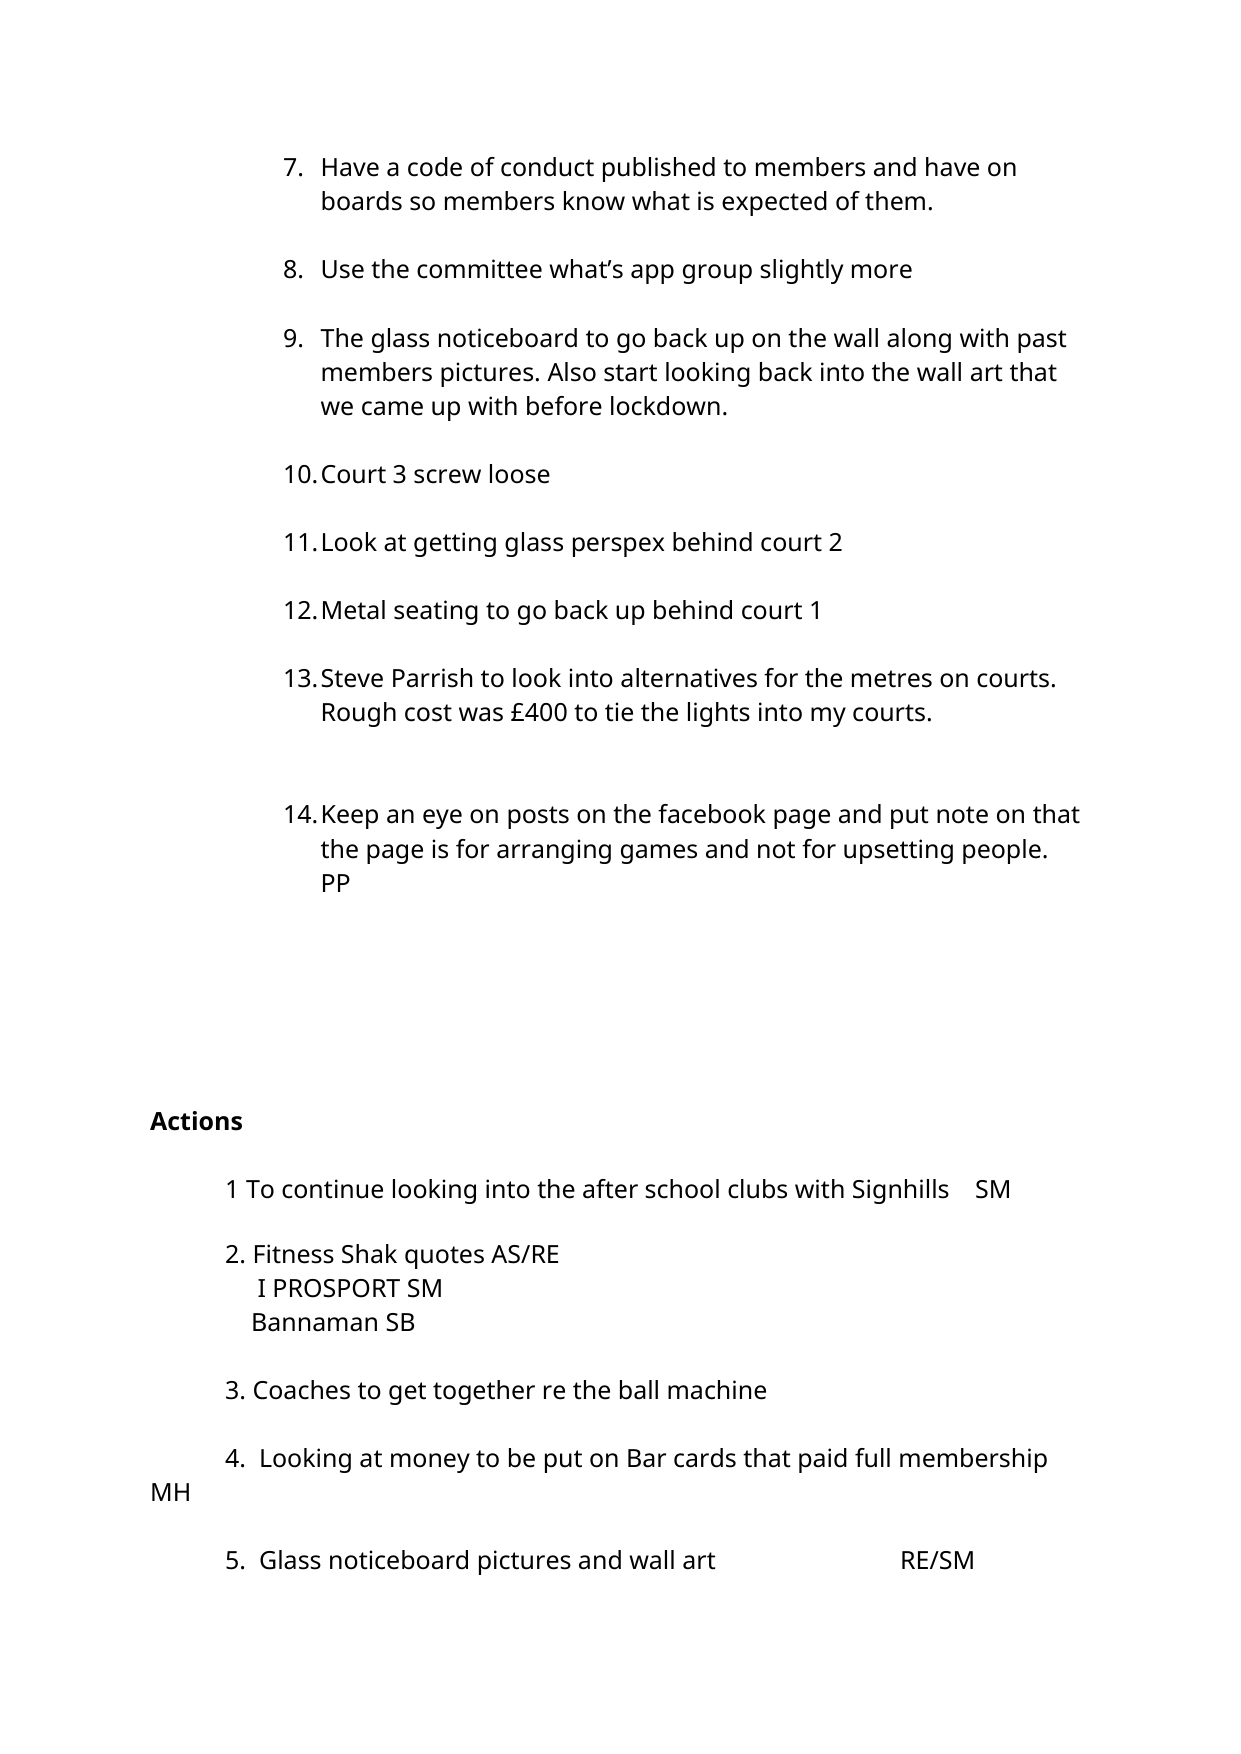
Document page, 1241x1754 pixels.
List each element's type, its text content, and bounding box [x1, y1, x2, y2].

list The glass noticeboard to go back up on the wall along with past members pictures. Also start looking back into the wall art that we came up with before lockdown. [283, 320, 1090, 422]
list Have a code of conduct published to members and have on boards so members know what is expected of them. [283, 150, 1090, 218]
text 1 To continue looking into the after school clubs with Signhills SM [150, 1172, 1090, 1206]
text 4. Looking at money to be put on Bar cards that paid full membership MH [150, 1441, 1090, 1509]
list Steve Parrish to look into alternatives for the metres on courts. Rough cost was £400 to tie the lights into my courts. [283, 661, 1090, 729]
text Bannaman SB [150, 1304, 1090, 1339]
text 5. Glass noticeboard pictures and wall art RE/SM [150, 1543, 1090, 1577]
text 3. Coaches to get together re the ball machine [150, 1373, 1090, 1407]
text Actions [150, 1104, 1090, 1138]
list Use the committee what’s app group slightly more [283, 252, 1090, 286]
list Keep an eye on posts on the facebook page and put note on that the page is for arranging games and not for upsetting people. PP [283, 797, 1090, 899]
list Metal seating to go back up behind court 1 [283, 593, 1090, 627]
list Court 3 screw loose [283, 457, 1090, 491]
list Look at getting glass perspex behind court 2 [283, 525, 1090, 559]
text 2. Fitness Shak quotes AS/RE [150, 1236, 1090, 1271]
text I PROSPORT SM [150, 1271, 1090, 1304]
